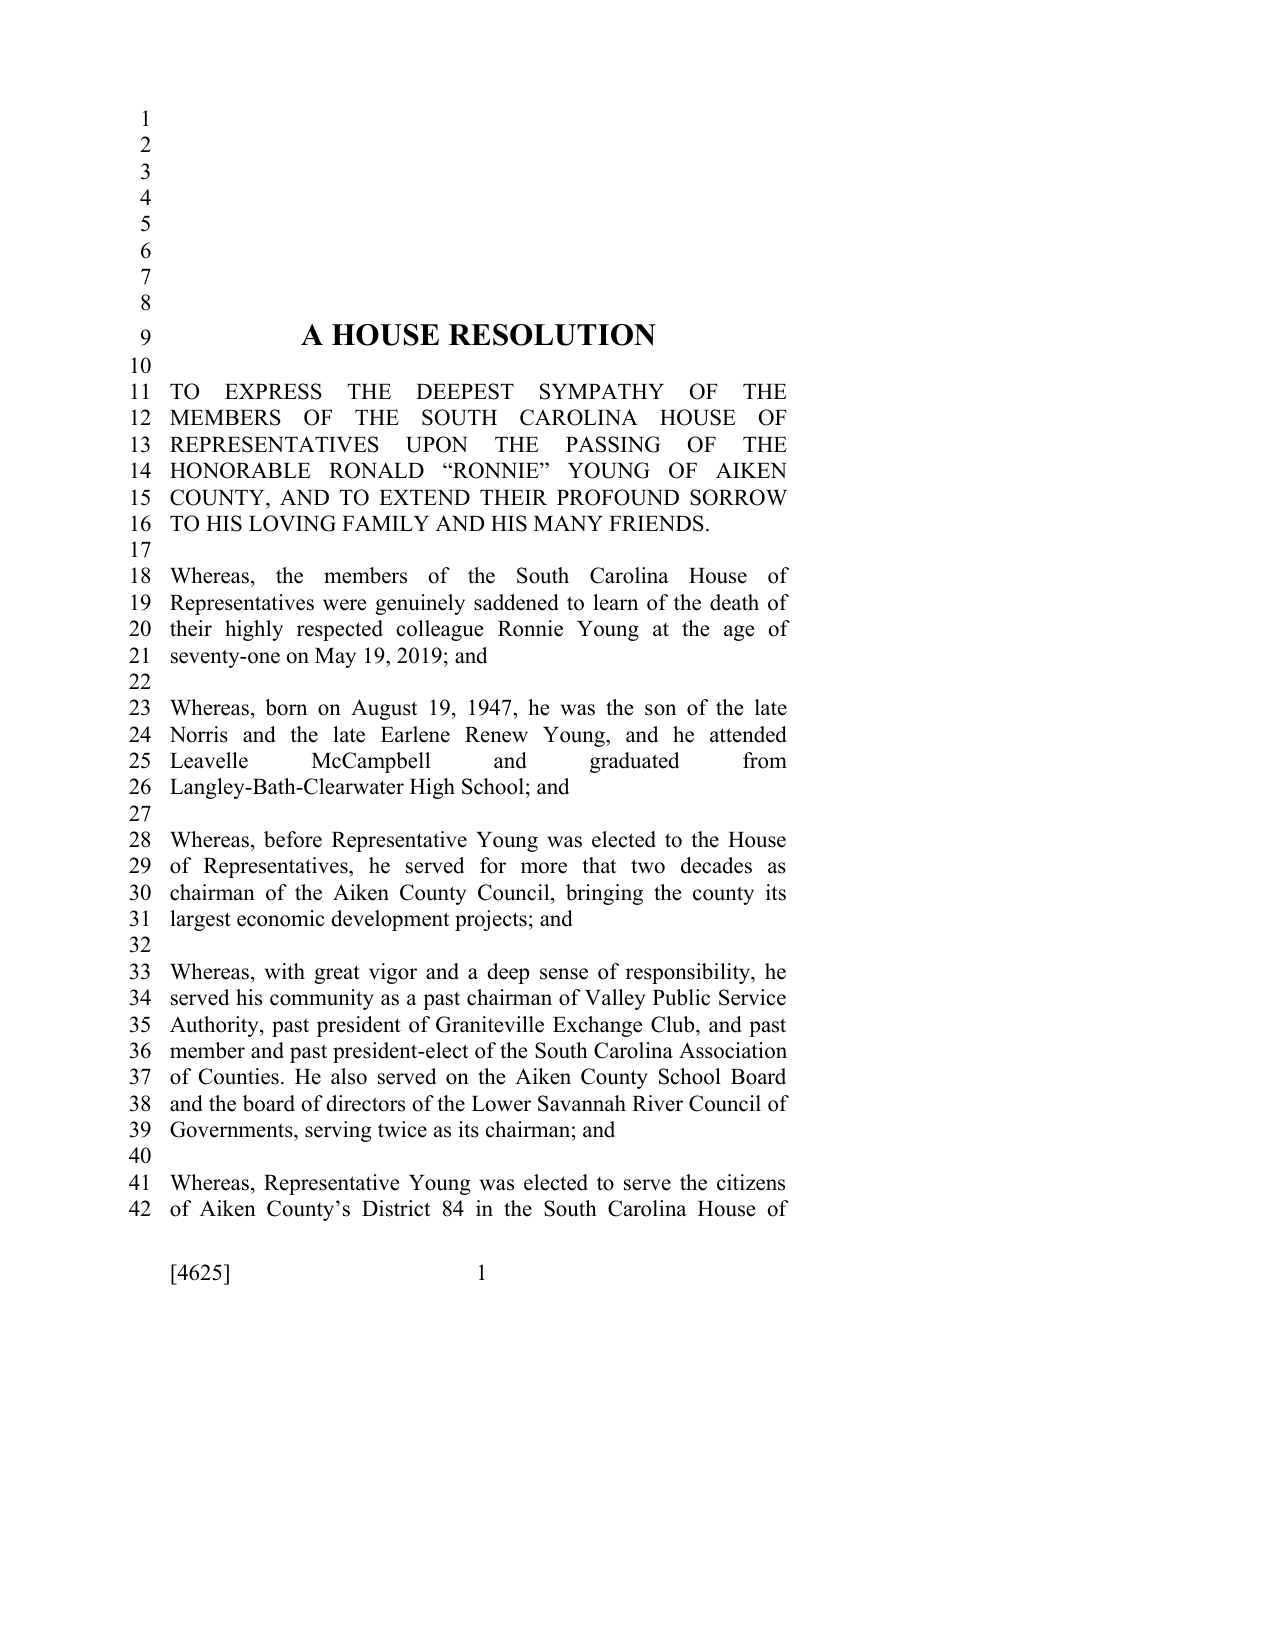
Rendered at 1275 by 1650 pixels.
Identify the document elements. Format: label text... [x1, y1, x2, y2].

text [169, 1169, 787, 1221]
text Whereas, the members of the South Carolina House of Representatives were genuinely saddened to learn of the death of their highly respected colleague Ronnie Young at the age of seventy-one on May 19, 2019; and [169, 563, 787, 668]
text Whereas, with great vigor and a deep sense of responsibility, he served his community as a past chairman of Valley Public Service Authority, past president of Graniteville Exchange Club, and past member and past president-elect of the South Carolina Association of Counties. He also served on the Aiken County School Board and the board of directors of the Lower Savannah River Council of Governments, serving twice as its chairman; and [169, 958, 787, 1142]
text TO EXPRESS THE DEEPEST SYMPATHY OF THE MEMBERS OF THE SOUTH CAROLINA HOUSE OF REPRESENTATIVES UPON THE PASSING OF THE HONORABLE RONALD “RONNIE” YOUNG OF AIKEN COUNTY, AND TO EXTEND THEIR PROFOUND SORROW TO HIS LOVING FAMILY AND HIS MANY FRIENDS. [169, 378, 787, 536]
text A HOUSE RESOLUTION [169, 316, 787, 352]
text Whereas, born on August 19, 1947, he was the son of the late Norris and the late Earlene Renew Young, and he attended Leavelle McCampbell and graduated from Langley-Bath-Clearwater High School; and [169, 694, 787, 800]
text Whereas, before Representative Young was elected to the House of Representatives, he served for more that two decades as chairman of the Aiken County Council, bringing the county its largest economic development projects; and [169, 826, 787, 932]
